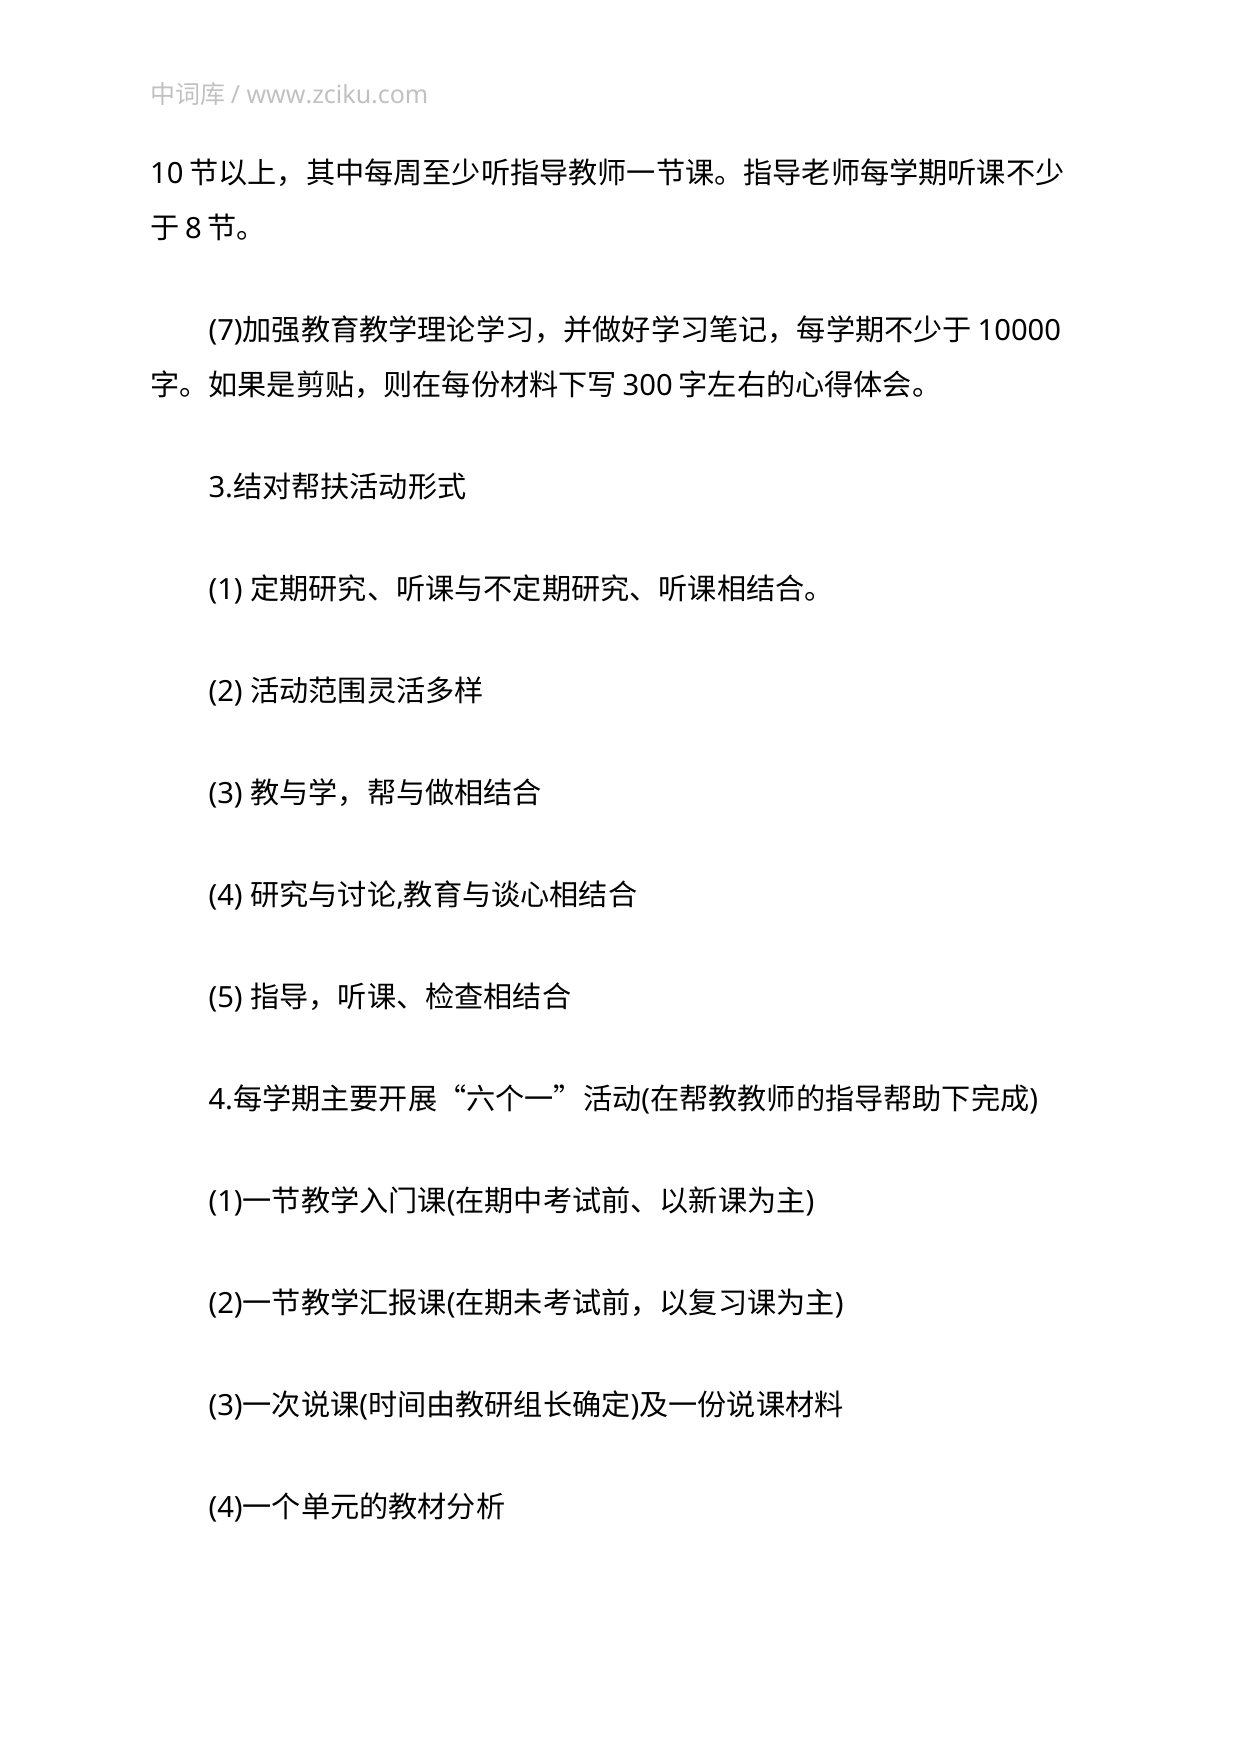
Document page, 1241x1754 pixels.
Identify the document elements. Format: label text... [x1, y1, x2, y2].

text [150, 150, 1090, 247]
text 3.结对帮扶活动形式 [150, 464, 1090, 506]
text (1) 定期研究、听课与不定期研究、听课相结合。 [150, 566, 1090, 608]
text (3) 教与学，帮与做相结合 [150, 770, 1090, 812]
text (2) 活动范围灵活多样 [150, 668, 1090, 710]
text 4.每学期主要开展“六个一”活动(在帮教教师的指导帮助下完成) [150, 1076, 1090, 1118]
text (2)一节教学汇报课(在期未考试前，以复习课为主) [150, 1280, 1090, 1322]
text (4)一个单元的教材分析 [150, 1484, 1090, 1526]
text (4) 研究与讨论,教育与谈心相结合 [150, 872, 1090, 914]
text (3)一次说课(时间由教研组长确定)及一份说课材料 [150, 1382, 1090, 1424]
text (7)加强教育教学理论学习，并做好学习笔记，每学期不少于10000字。如果是剪贴，则在每份材料下写300字左右的心得体会。 [150, 307, 1090, 404]
text (1)一节教学入门课(在期中考试前、以新课为主) [150, 1178, 1090, 1220]
text (5) 指导，听课、检查相结合 [150, 974, 1090, 1016]
